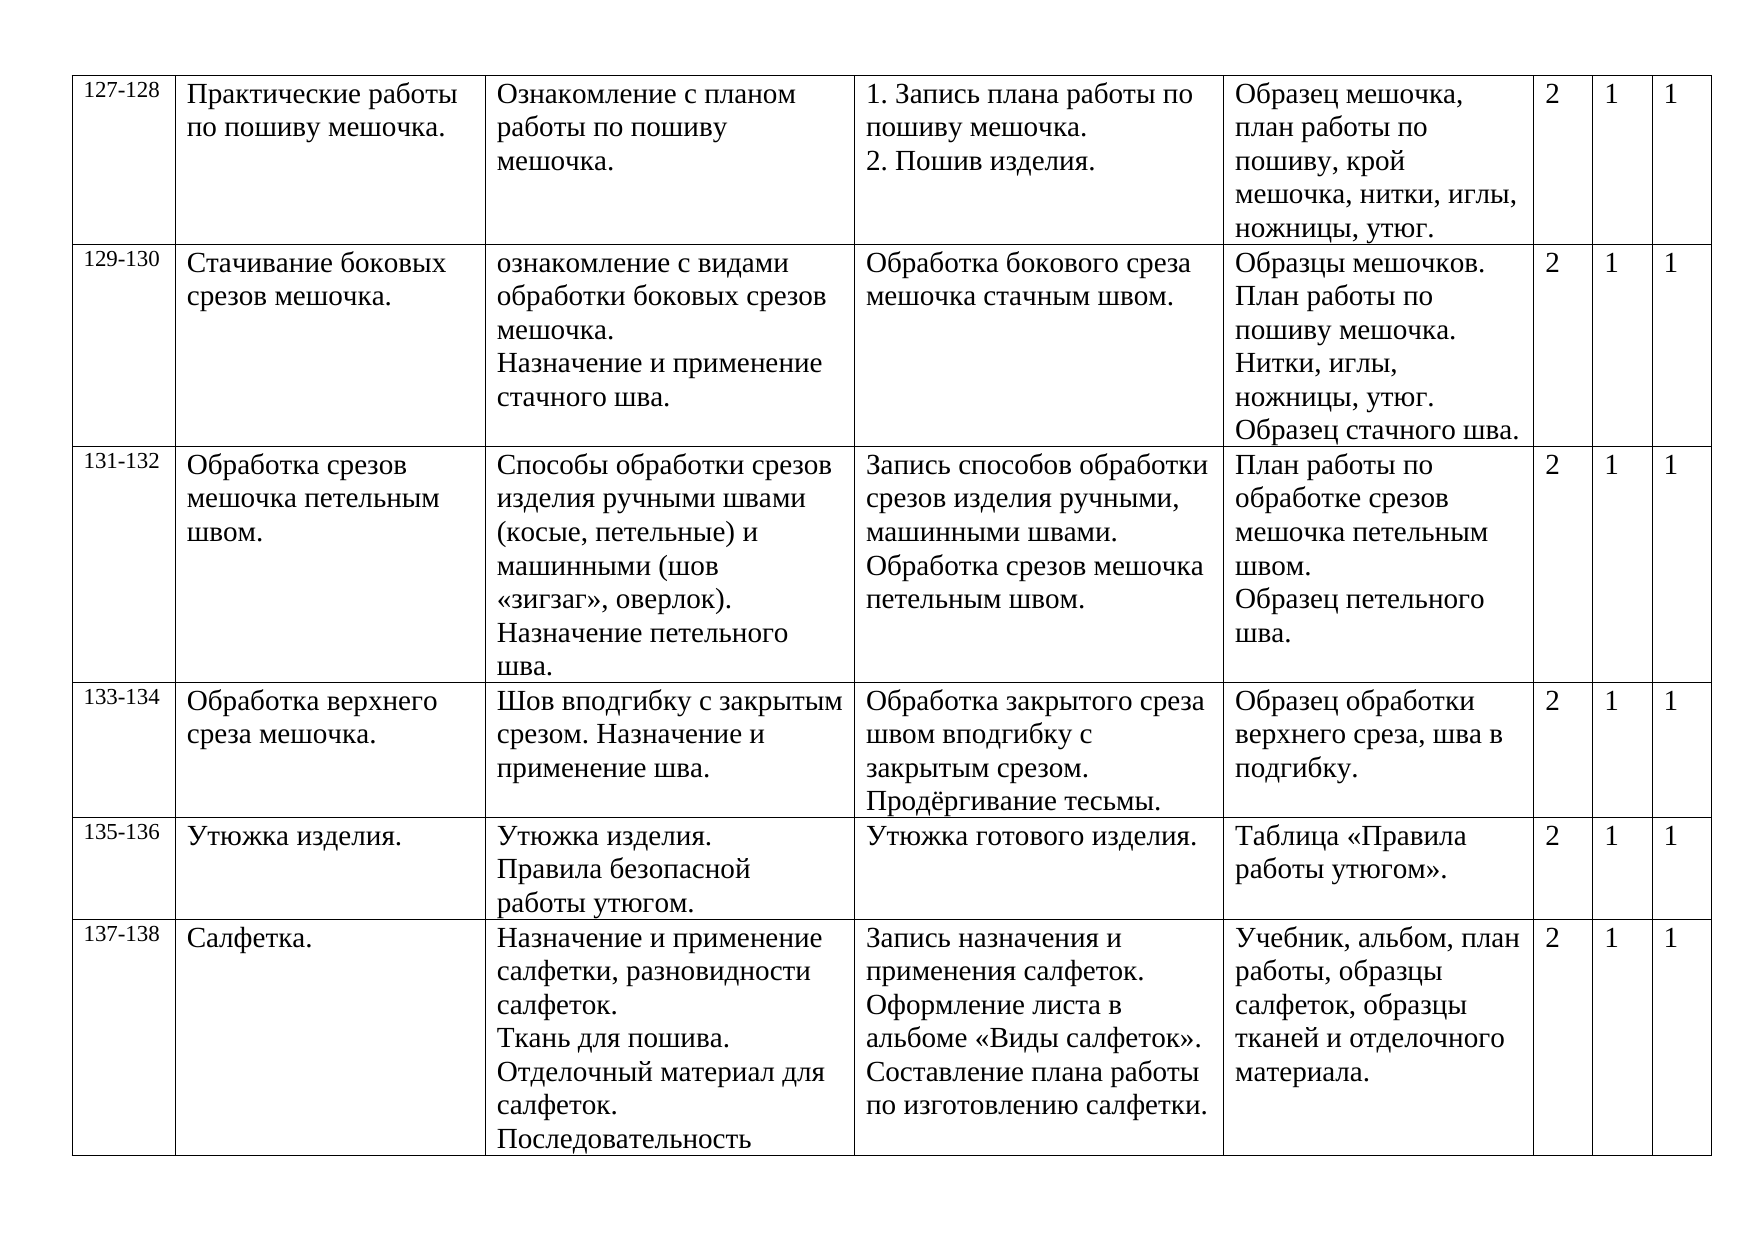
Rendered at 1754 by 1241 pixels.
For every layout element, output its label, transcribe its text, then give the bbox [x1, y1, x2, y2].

table_cell 1 [1653, 683, 1711, 817]
table_cell 2 [1534, 683, 1592, 817]
table_cell 1 [1653, 447, 1711, 682]
table_cell Стачивание боковых срезов мешочка. [176, 245, 485, 446]
table_header Ознакомление с планом работы по пошиву мешочка. [486, 76, 854, 244]
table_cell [486, 920, 854, 1154]
table_header Образец мешочка, план работы по пошиву, крой мешочка, нитки, иглы, ножницы, утюг. [1224, 76, 1533, 244]
table_cell 137-138 [73, 920, 175, 1154]
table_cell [855, 920, 1223, 1154]
table_cell 1 [1593, 818, 1652, 919]
table_header Практические работы по пошиву мешочка. [176, 76, 485, 244]
table_cell Обработка закрытого среза швом вподгибку с закрытым срезом. Продёргивание тесьмы. [855, 683, 1223, 817]
table_cell 2 [1534, 447, 1592, 682]
table_header 1 [1593, 76, 1652, 244]
table_cell Шов вподгибку с закрытым срезом. Назначение и применение шва. [486, 683, 854, 817]
table_cell 1 [1593, 245, 1652, 446]
table_cell Утюжка изделия. Правила безопасной работы утюгом. [486, 818, 854, 919]
table_header 127-128 [73, 76, 175, 244]
table_cell Запись способов обработки срезов изделия ручными, машинными швами. Обработка срезов мешочка петельным швом. [855, 447, 1223, 682]
table_cell Утюжка изделия. [176, 818, 485, 919]
table_cell Утюжка готового изделия. [855, 818, 1223, 919]
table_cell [1224, 920, 1533, 1154]
table_cell Обработка верхнего среза мешочка. [176, 683, 485, 817]
table_cell Обработка срезов мешочка петельным швом. [176, 447, 485, 682]
table_cell Образцы мешочков. План работы по пошиву мешочка. Нитки, иглы, ножницы, утюг. Образец стачного шва. [1224, 245, 1533, 446]
table_cell 1 [1593, 683, 1652, 817]
table_cell 135-136 [73, 818, 175, 919]
table_cell Таблица «Правила работы утюгом». [1224, 818, 1533, 919]
table_cell 1 [1593, 447, 1652, 682]
table_cell 129-130 [73, 245, 175, 446]
table_header 1 [1653, 76, 1711, 244]
table_cell 2 [1534, 818, 1592, 919]
table_cell Салфетка. [176, 920, 485, 1154]
table_cell 1 [1653, 245, 1711, 446]
table_cell Обработка бокового среза мешочка стачным швом. [855, 245, 1223, 446]
table_cell 133-134 [73, 683, 175, 817]
table_cell Способы обработки срезов изделия ручными швами (косые, петельные) и машинными (шов «зигзаг», оверлок). Назначение петельного шва. [486, 447, 854, 682]
table_cell 1 [1653, 920, 1711, 1154]
table_cell 131-132 [73, 447, 175, 682]
table_header 1. Запись плана работы по пошиву мешочка. 2. Пошив изделия. [855, 76, 1223, 244]
table_cell Образец обработки верхнего среза, шва в подгибку. [1224, 683, 1533, 817]
table_cell 1 [1593, 920, 1652, 1154]
table_cell 2 [1534, 920, 1592, 1154]
table_cell ознакомление с видами обработки боковых срезов мешочка. Назначение и применение стачного шва. [486, 245, 854, 446]
table_cell План работы по обработке срезов мешочка петельным швом. Образец петельного шва. [1224, 447, 1533, 682]
table_cell 2 [1534, 245, 1592, 446]
table_header 2 [1534, 76, 1592, 244]
table_cell 1 [1653, 818, 1711, 919]
